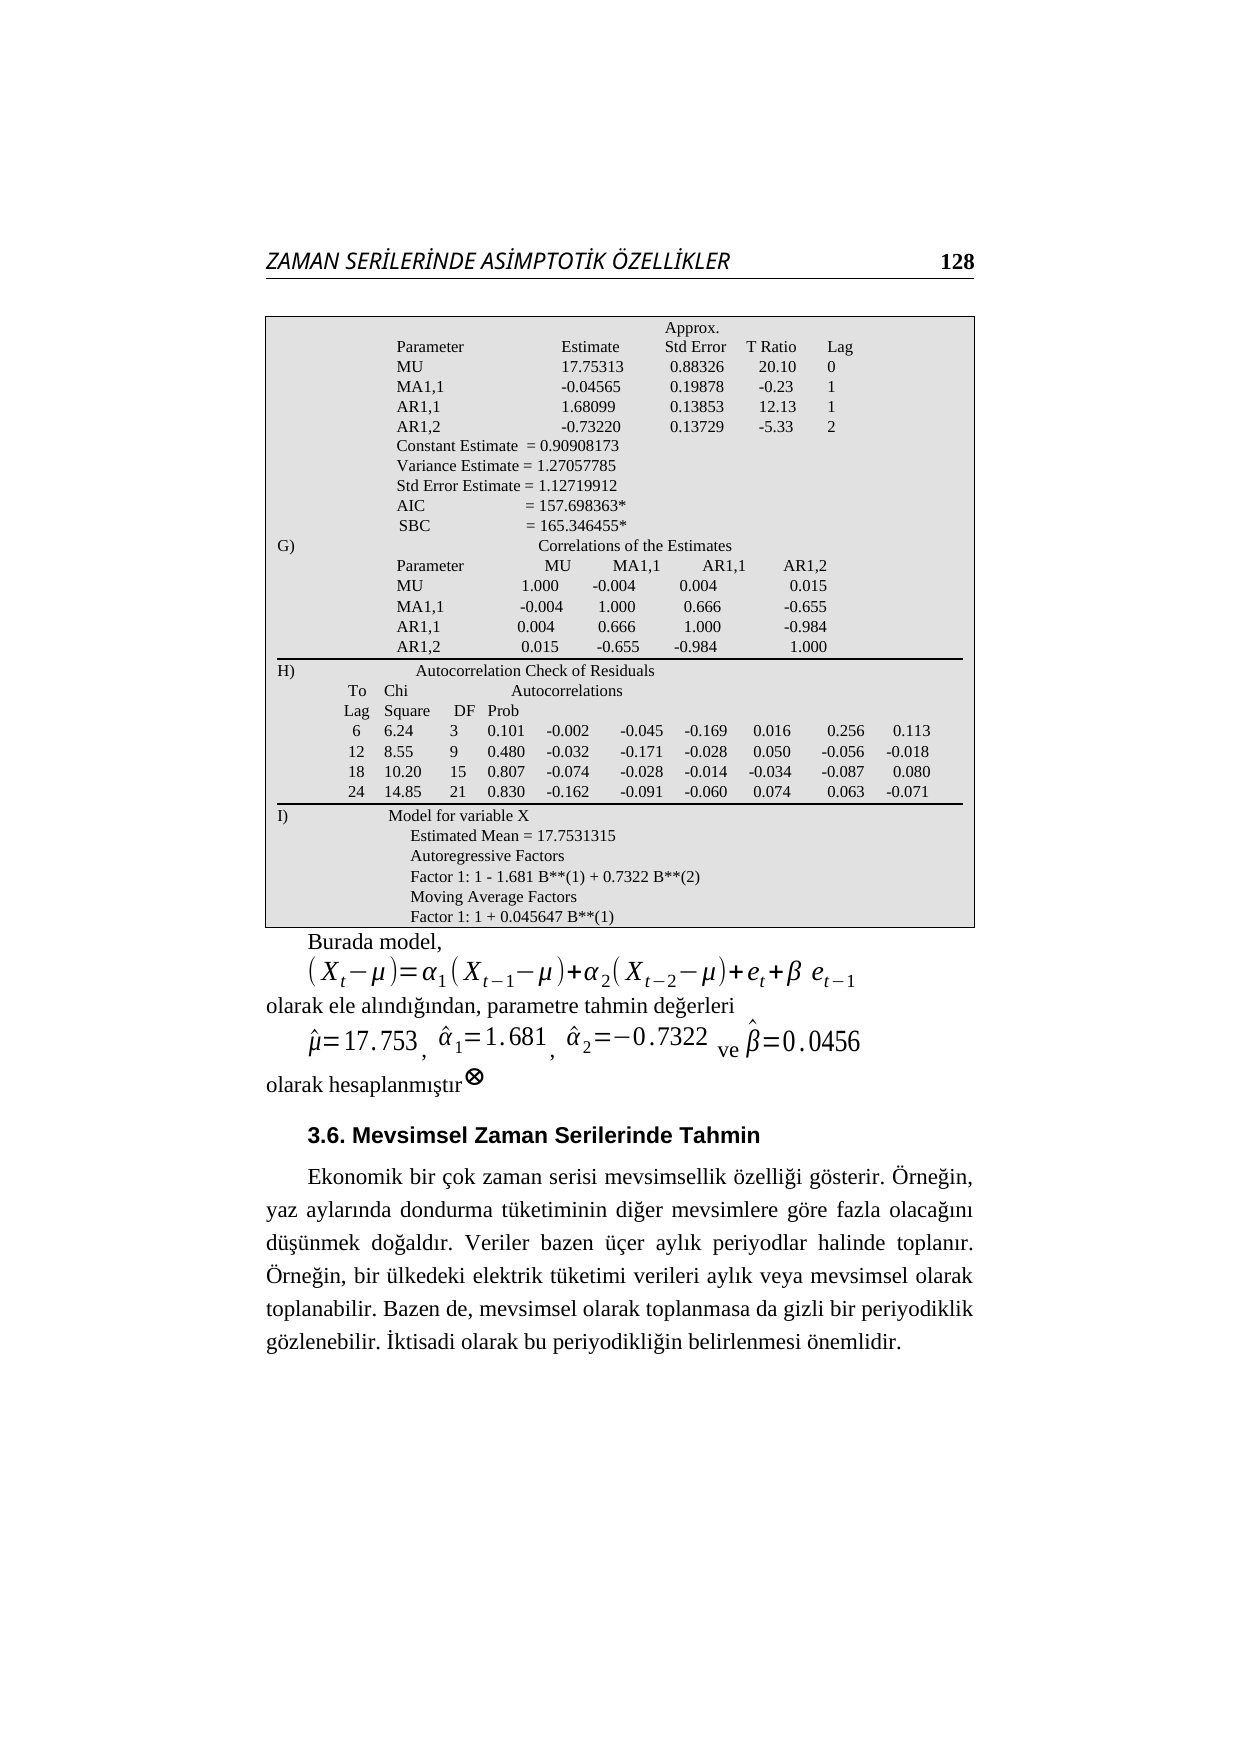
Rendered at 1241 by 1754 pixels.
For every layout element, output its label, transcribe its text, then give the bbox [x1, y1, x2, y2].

text olarak hesaplanmıştır [266, 1062, 974, 1097]
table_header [266, 317, 974, 927]
text , , ve [266, 1018, 974, 1062]
text 3.6. Mevsimsel Zaman Serilerinde Tahmin [307, 1122, 974, 1148]
text Burada model, [266, 928, 974, 954]
text Ekonomik bir çok zaman serisi mevsimsellik özelliği gösterir. Örneğin, yaz aylarında dondurma tüketiminin diğer mevsimlere göre fazla olacağını düşünmek doğaldır. Veriler bazen üçer aylık periyodlar halinde toplanır. Örneğin, bir ülkedeki elektrik tüketimi verileri aylık veya mevsimsel olarak toplanabilir. Bazen de, mevsimsel olarak toplanmasa da gizli bir periyodiklik gözlenebilir. İktisadi olarak bu periyodikliğin belirlenmesi önemlidir. [266, 1163, 974, 1354]
text olarak ele alındığından, parametre tahmin değerleri [266, 992, 974, 1018]
